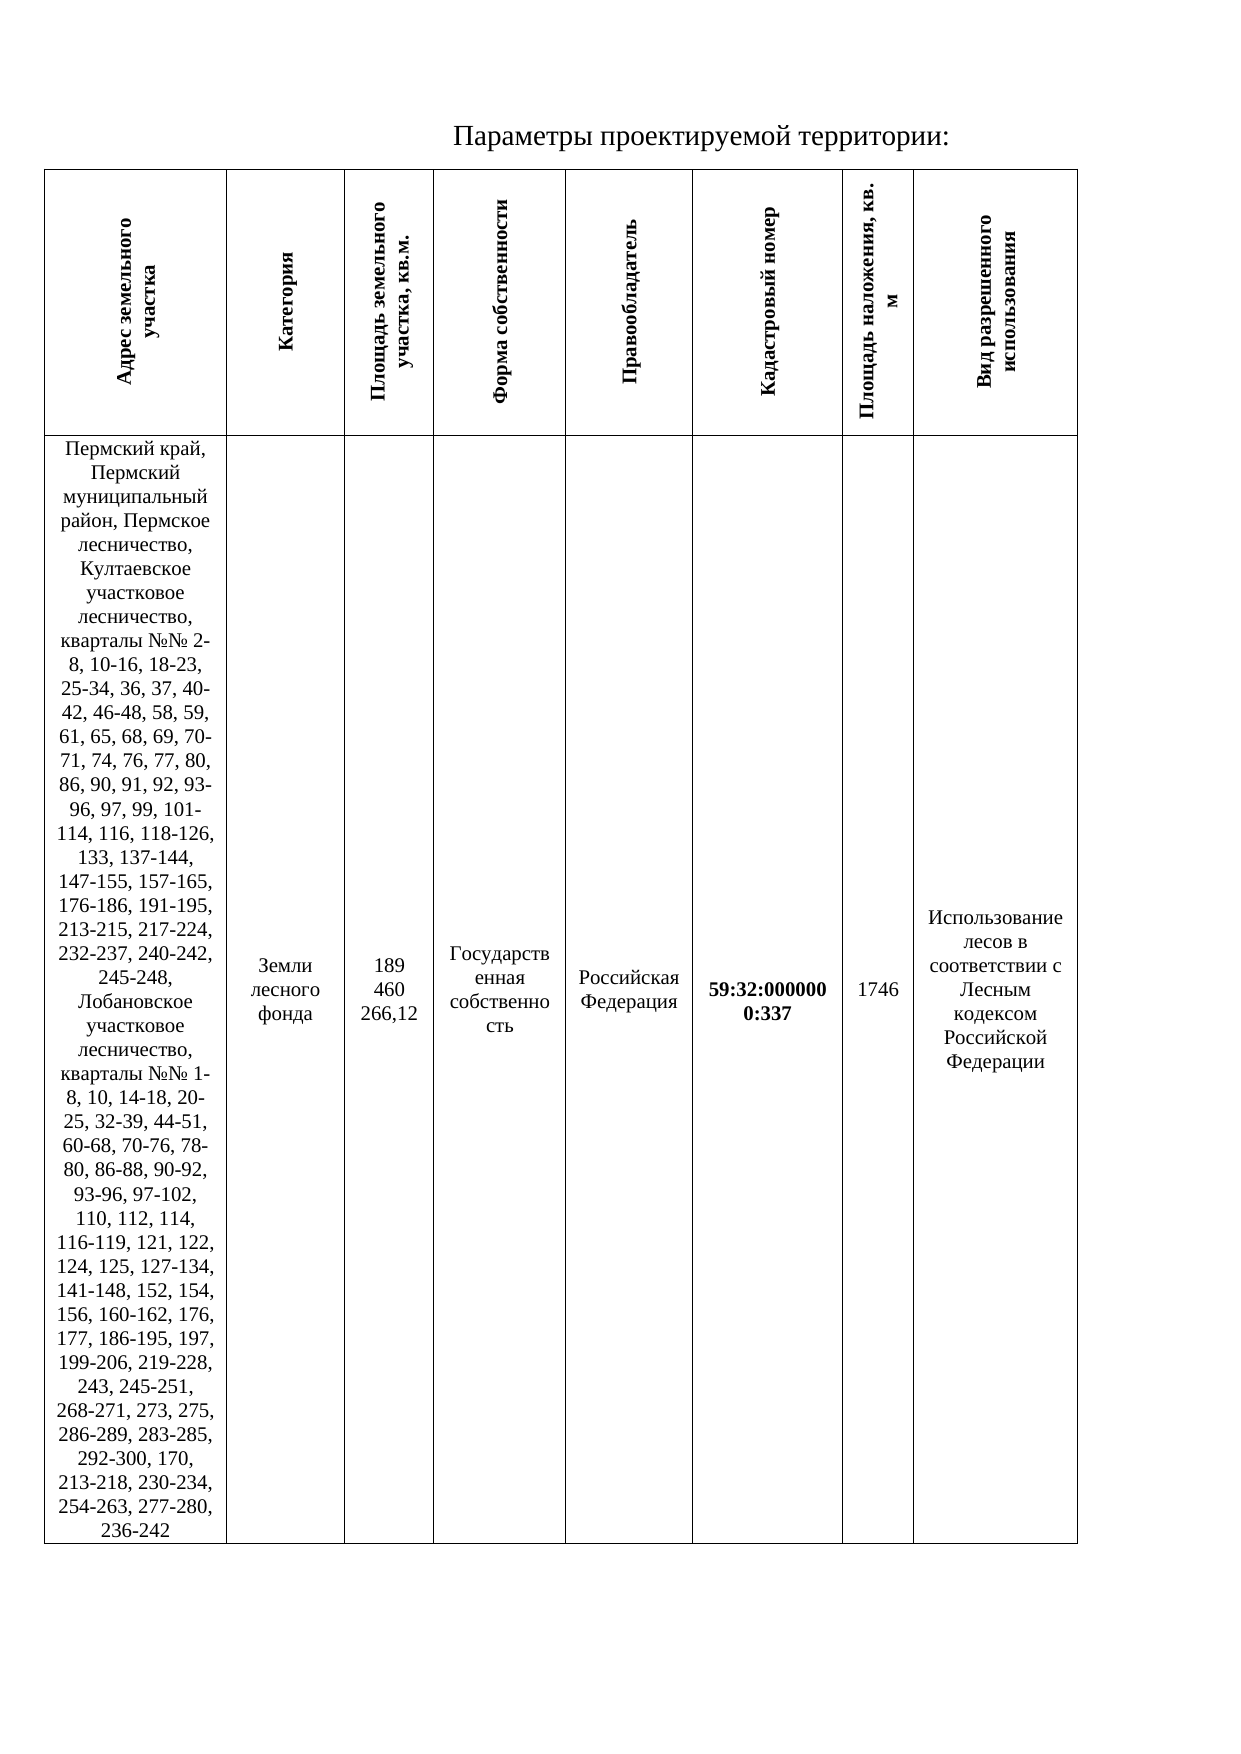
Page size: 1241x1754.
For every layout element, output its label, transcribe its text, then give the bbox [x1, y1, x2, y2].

table_cell Земли лесного фонда [227, 436, 344, 1542]
table_cell 189 460 266,12 [345, 436, 433, 1542]
table_header Вид разрешенного использования [914, 170, 1077, 434]
table_header Площадь земельного участка, кв.м. [345, 170, 433, 434]
table_cell Государственная собственность [434, 436, 565, 1542]
table_cell Пермский край, Пермский муниципальный район, Пермское лесничество, Култаевское участковое лесничество, кварталы №№ 2-8, 10-16, 18-23, 25-34, 36, 37, 40-42, 46-48, 58, 59, 61, 65, 68, 69, 70-71, 74, 76, 77, 80, 86, 90, 91, 92, 93-96, 97, 99, 101-114, 116, 118-126, 133, 137-144, 147-155, 157-165, 176-186, 191-195, 213-215, 217-224, 232-237, 240-242, 245-248, Лобановское участковое лесничество, кварталы №№ 1-8, 10, 14-18, 20-25, 32-39, 44-51, 60-68, 70-76, 78-80, 86-88, 90-92, 93-96, 97-102, 110, 112, 114, 116-119, 121, 122, 124, 125, 127-134, 141-148, 152, 154, 156, 160-162, 176, 177, 186-195, 197, 199-206, 219-228, 243, 245-251, 268-271, 273, 275, 286-289, 283-285, 292-300, 170, 213-218, 230-234, 254-263, 277-280, 236-242 [45, 436, 226, 1542]
table_cell Использование лесов в соответствии с Лесным кодексом Российской Федерации [914, 436, 1077, 1542]
text Параметры проектируемой территории: [148, 118, 1181, 152]
table_cell 1746 [843, 436, 913, 1542]
table_header Адрес земельного участка [45, 170, 226, 434]
table_header Площадь наложения, кв. м [843, 170, 913, 434]
table_header Кадастровый номер [693, 170, 842, 434]
table_header Категория [227, 170, 344, 434]
table_header Правообладатель [566, 170, 692, 434]
table_header Форма собственности [434, 170, 565, 434]
table_cell Российская Федерация [566, 436, 692, 1542]
table_cell 59:32:0000000:337 [693, 436, 842, 1542]
